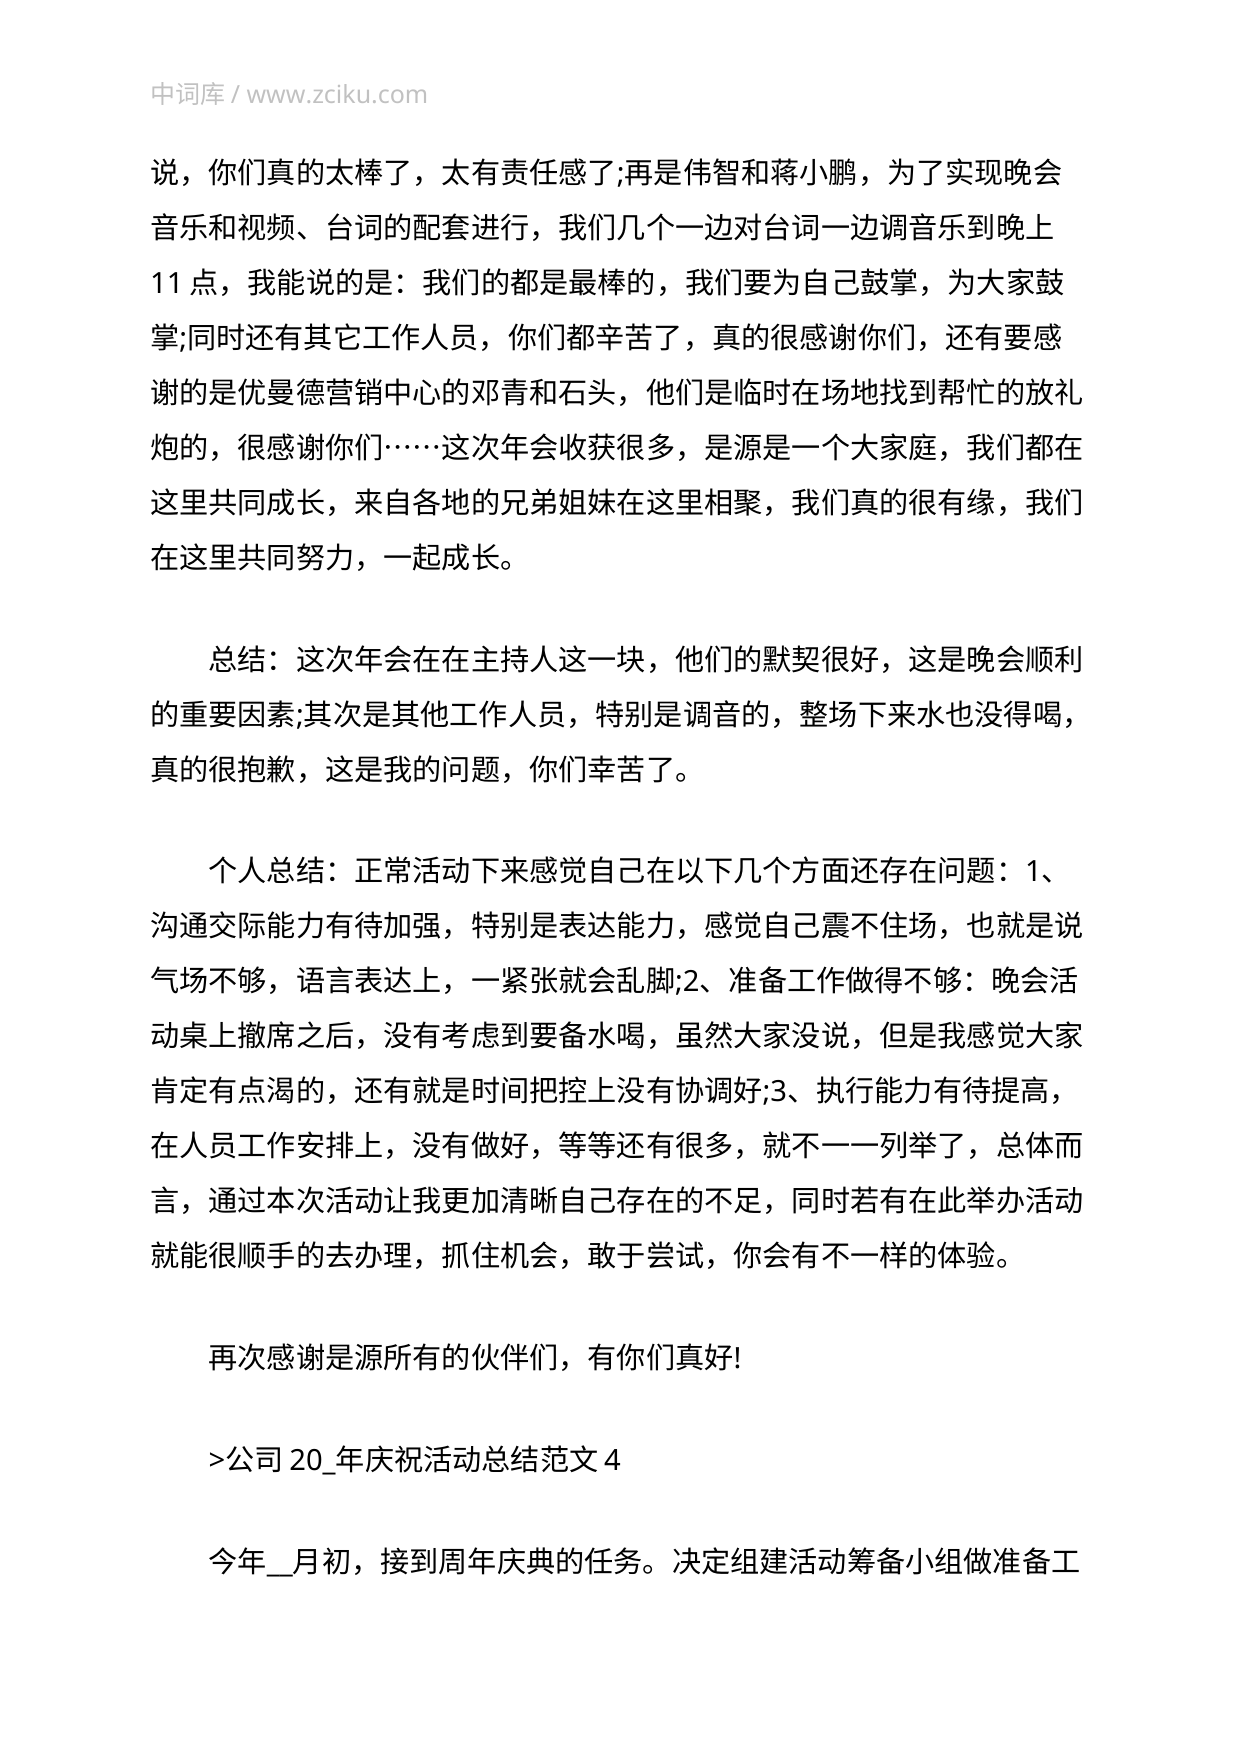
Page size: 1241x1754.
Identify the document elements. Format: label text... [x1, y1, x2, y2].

text 总结：这次年会在在主持人这一块，他们的默契很好，这是晚会顺利的重要因素;其次是其他工作人员，特别是调音的，整场下来水也没得喝，真的很抱歉，这是我的问题，你们幸苦了。 [150, 636, 1090, 788]
text >公司20_年庆祝活动总结范文4 [150, 1436, 1090, 1479]
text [150, 150, 1090, 577]
text 个人总结：正常活动下来感觉自己在以下几个方面还存在问题：1、沟通交际能力有待加强，特别是表达能力，感觉自己震不住场，也就是说气场不够，语言表达上，一紧张就会乱脚;2、准备工作做得不够：晚会活动桌上撤席之后，没有考虑到要备水喝，虽然大家没说，但是我感觉大家肯定有点渴的，还有就是时间把控上没有协调好;3、执行能力有待提高，在人员工作安排上，没有做好，等等还有很多，就不一一列举了，总体而言，通过本次活动让我更加清晰自己存在的不足，同时若有在此举办活动就能很顺手的去办理，抓住机会，敢于尝试，你会有不一样的体验。 [150, 848, 1090, 1275]
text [150, 1538, 1090, 1581]
text 再次感谢是源所有的伙伴们，有你们真好! [150, 1334, 1090, 1377]
